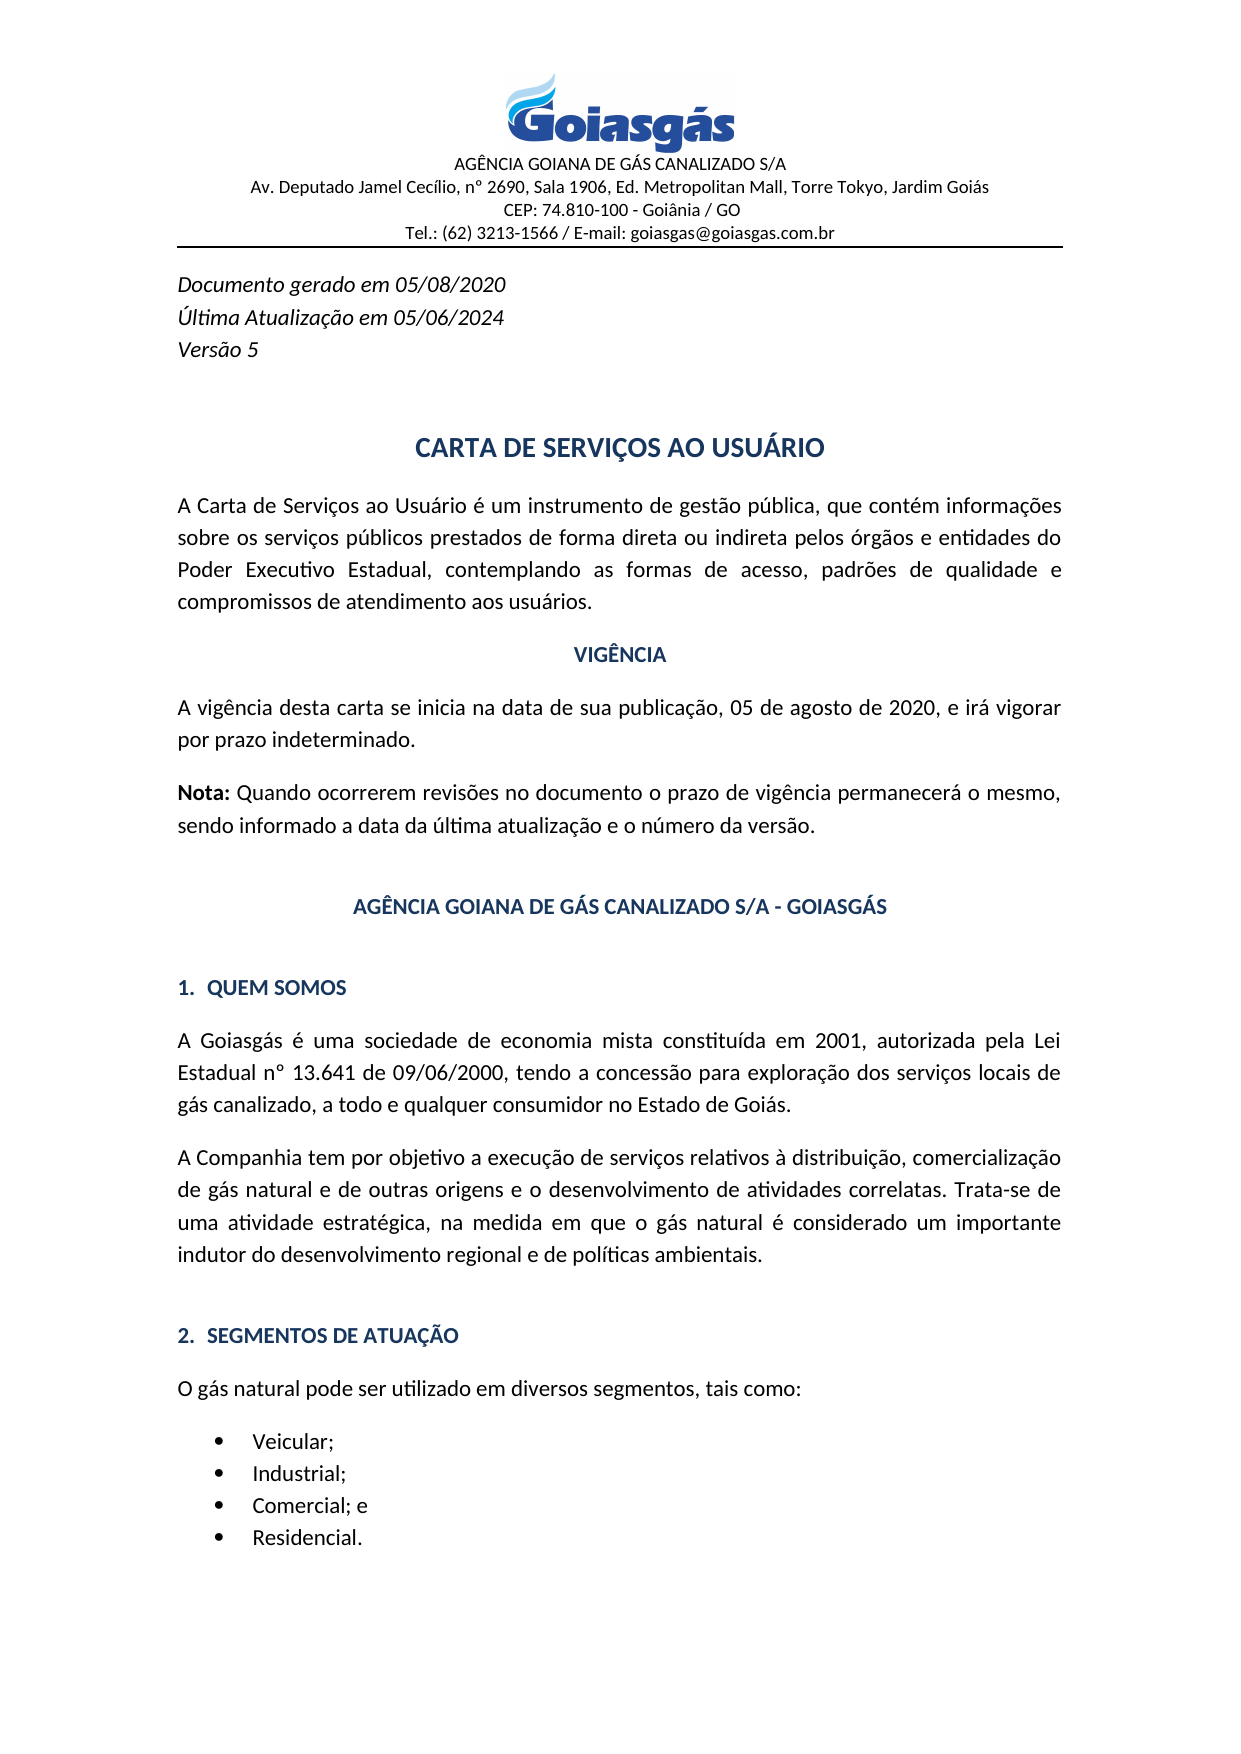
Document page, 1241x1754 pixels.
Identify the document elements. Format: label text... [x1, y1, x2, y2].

text Última Atualização em 05/06/2024 [177, 303, 1063, 331]
text Documento gerado em 05/08/2020 [177, 271, 1063, 299]
list Comercial; e [215, 1491, 1063, 1519]
list QUEM SOMOS [177, 973, 1063, 1001]
text A Carta de Serviços ao Usuário é um instrumento de gestão pública, que contém informações sobre os serviços públicos prestados de forma direta ou indireta pelos órgãos e entidades do Poder Executivo Estadual, contemplando as formas de acesso, padrões de qualidade e compromissos de atendimento aos usuários. [177, 491, 1063, 615]
text Nota: Quando ocorrerem revisões no documento o prazo de vigência permanecerá o mesmo, sendo informado a data da última atualização e o número da versão. [177, 778, 1063, 839]
list Veicular; [215, 1427, 1063, 1455]
text A vigência desta carta se inicia na data de sua publicação, 05 de agosto de 2020, e irá vigorar por prazo indeterminado. [177, 693, 1063, 753]
text O gás natural pode ser utilizado em diversos segmentos, tais como: [177, 1374, 1063, 1402]
text AGÊNCIA GOIANA DE GÁS CANALIZADO S/A - GOIASGÁS [177, 892, 1063, 920]
text A Companhia tem por objetivo a execução de serviços relativos à distribuição, comercialização de gás natural e de outras origens e o desenvolvimento de atividades correlatas. Trata-se de uma atividade estratégica, na medida em que o gás natural é considerado um importante indutor do desenvolvimento regional e de políticas ambientais. [177, 1143, 1063, 1268]
text Versão 5 [177, 335, 1063, 363]
picture [506, 73, 735, 153]
list Industrial; [215, 1459, 1063, 1487]
text A Goiasgás é uma sociedade de economia mista constituída em 2001, autorizada pela Lei Estadual nº 13.641 de 09/06/2000, tendo a concessão para exploração dos serviços locais de gás canalizado, a todo e qualquer consumidor no Estado de Goiás. [177, 1026, 1063, 1118]
text VIGÊNCIA [177, 640, 1063, 668]
list SEGMENTOS DE ATUAÇÃO [177, 1321, 1063, 1349]
text CARTA DE SERVIÇOS AO USUÁRIO [177, 429, 1063, 464]
list Residencial. [215, 1523, 1063, 1551]
